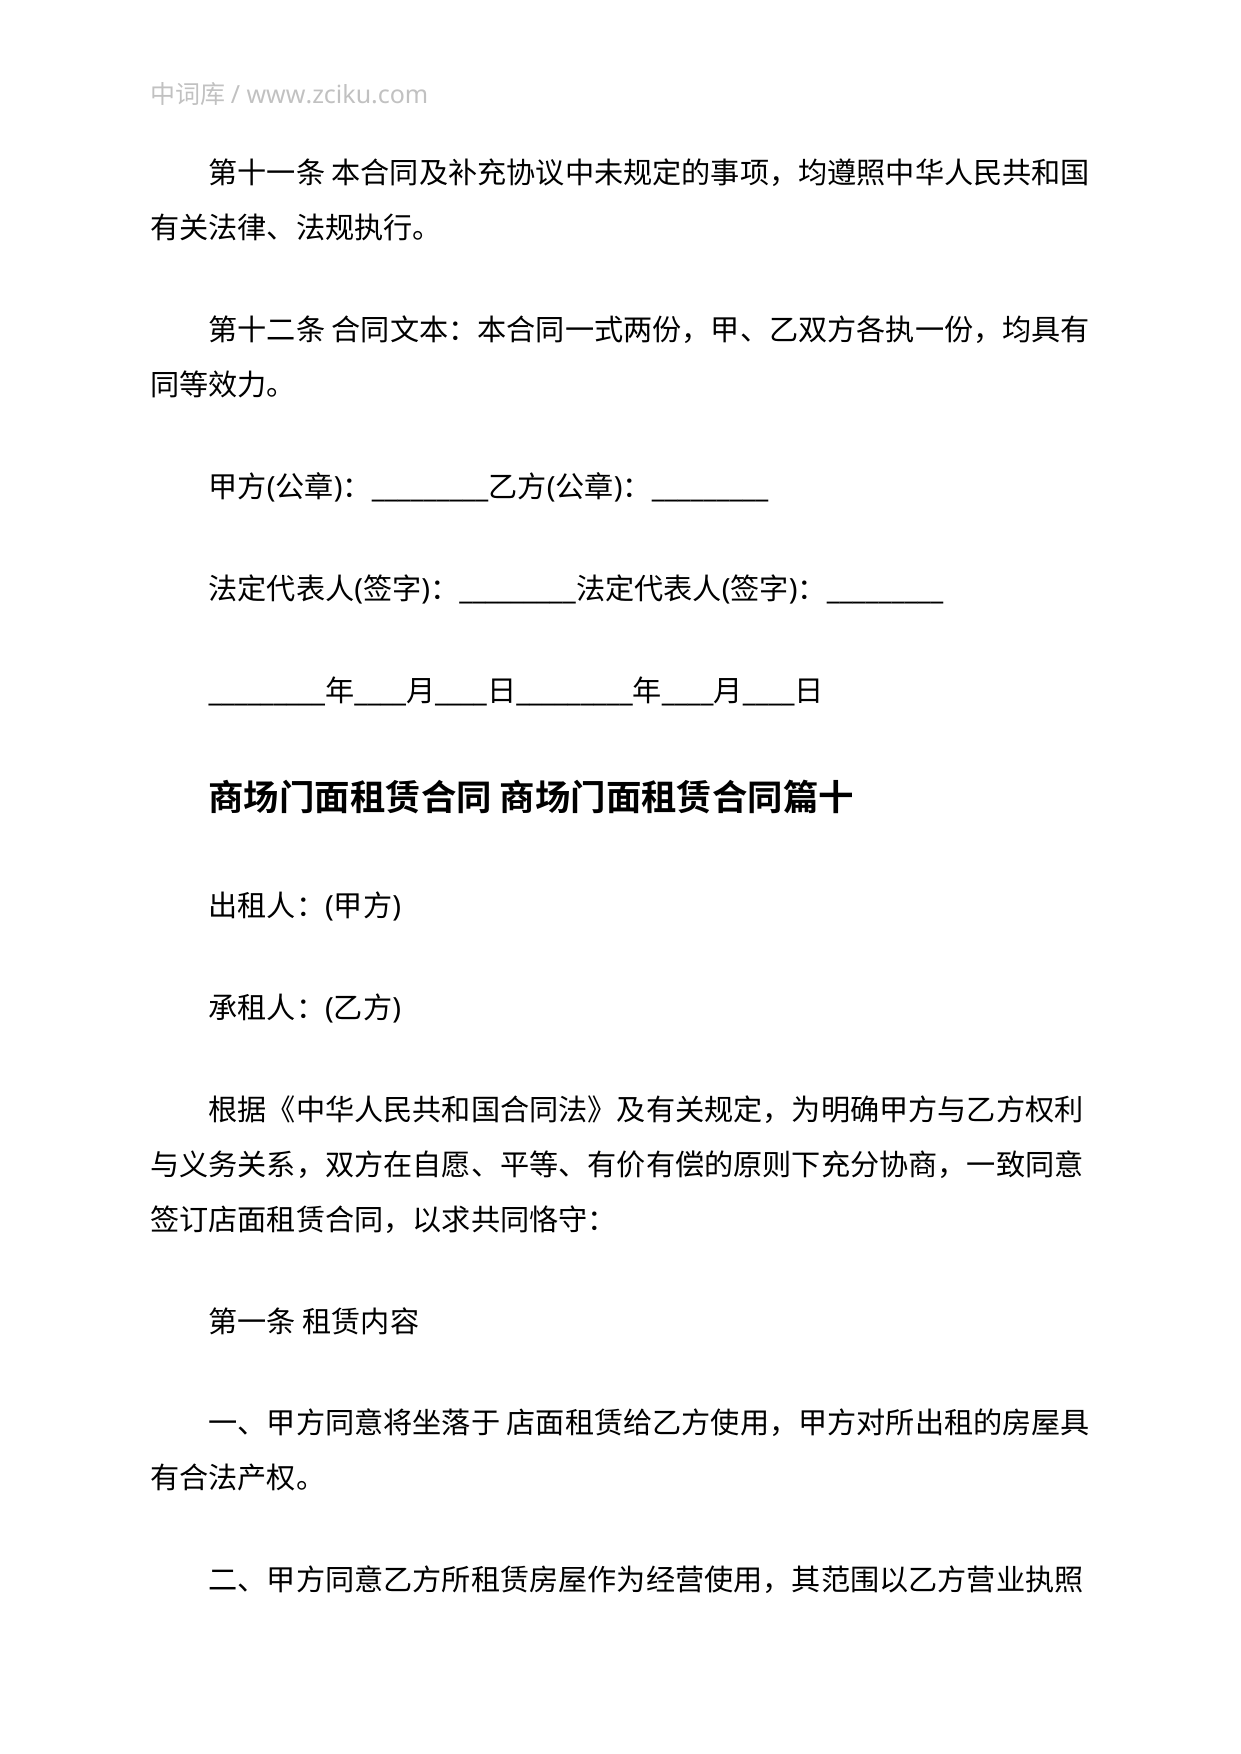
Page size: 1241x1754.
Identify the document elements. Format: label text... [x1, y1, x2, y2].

text 根据《中华人民共和国合同法》及有关规定，为明确甲方与乙方权利与义务关系，双方在自愿、平等、有价有偿的原则下充分协商，一致同意签订店面租赁合同，以求共同恪守： [150, 1087, 1090, 1239]
text 出租人：(甲方) [150, 883, 1090, 925]
text 承租人：(乙方) [150, 985, 1090, 1027]
text 甲方(公章)：_________乙方(公章)：_________ [150, 463, 1090, 506]
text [150, 1557, 1090, 1599]
text 一、甲方同意将坐落于 店面租赁给乙方使用，甲方对所出租的房屋具有合法产权。 [150, 1400, 1090, 1497]
text 第十一条 本合同及补充协议中未规定的事项，均遵照中华人民共和国有关法律、法规执行。 [150, 150, 1090, 247]
text 第十二条 合同文本：本合同一式两份，甲、乙双方各执一份，均具有同等效力。 [150, 307, 1090, 404]
text _________年____月____日_________年____月____日 [150, 667, 1090, 710]
text 法定代表人(签字)：_________法定代表人(签字)：_________ [150, 565, 1090, 608]
text 第一条 租赁内容 [150, 1298, 1090, 1341]
text 商场门面租赁合同 商场门面租赁合同篇十 [150, 769, 1090, 821]
